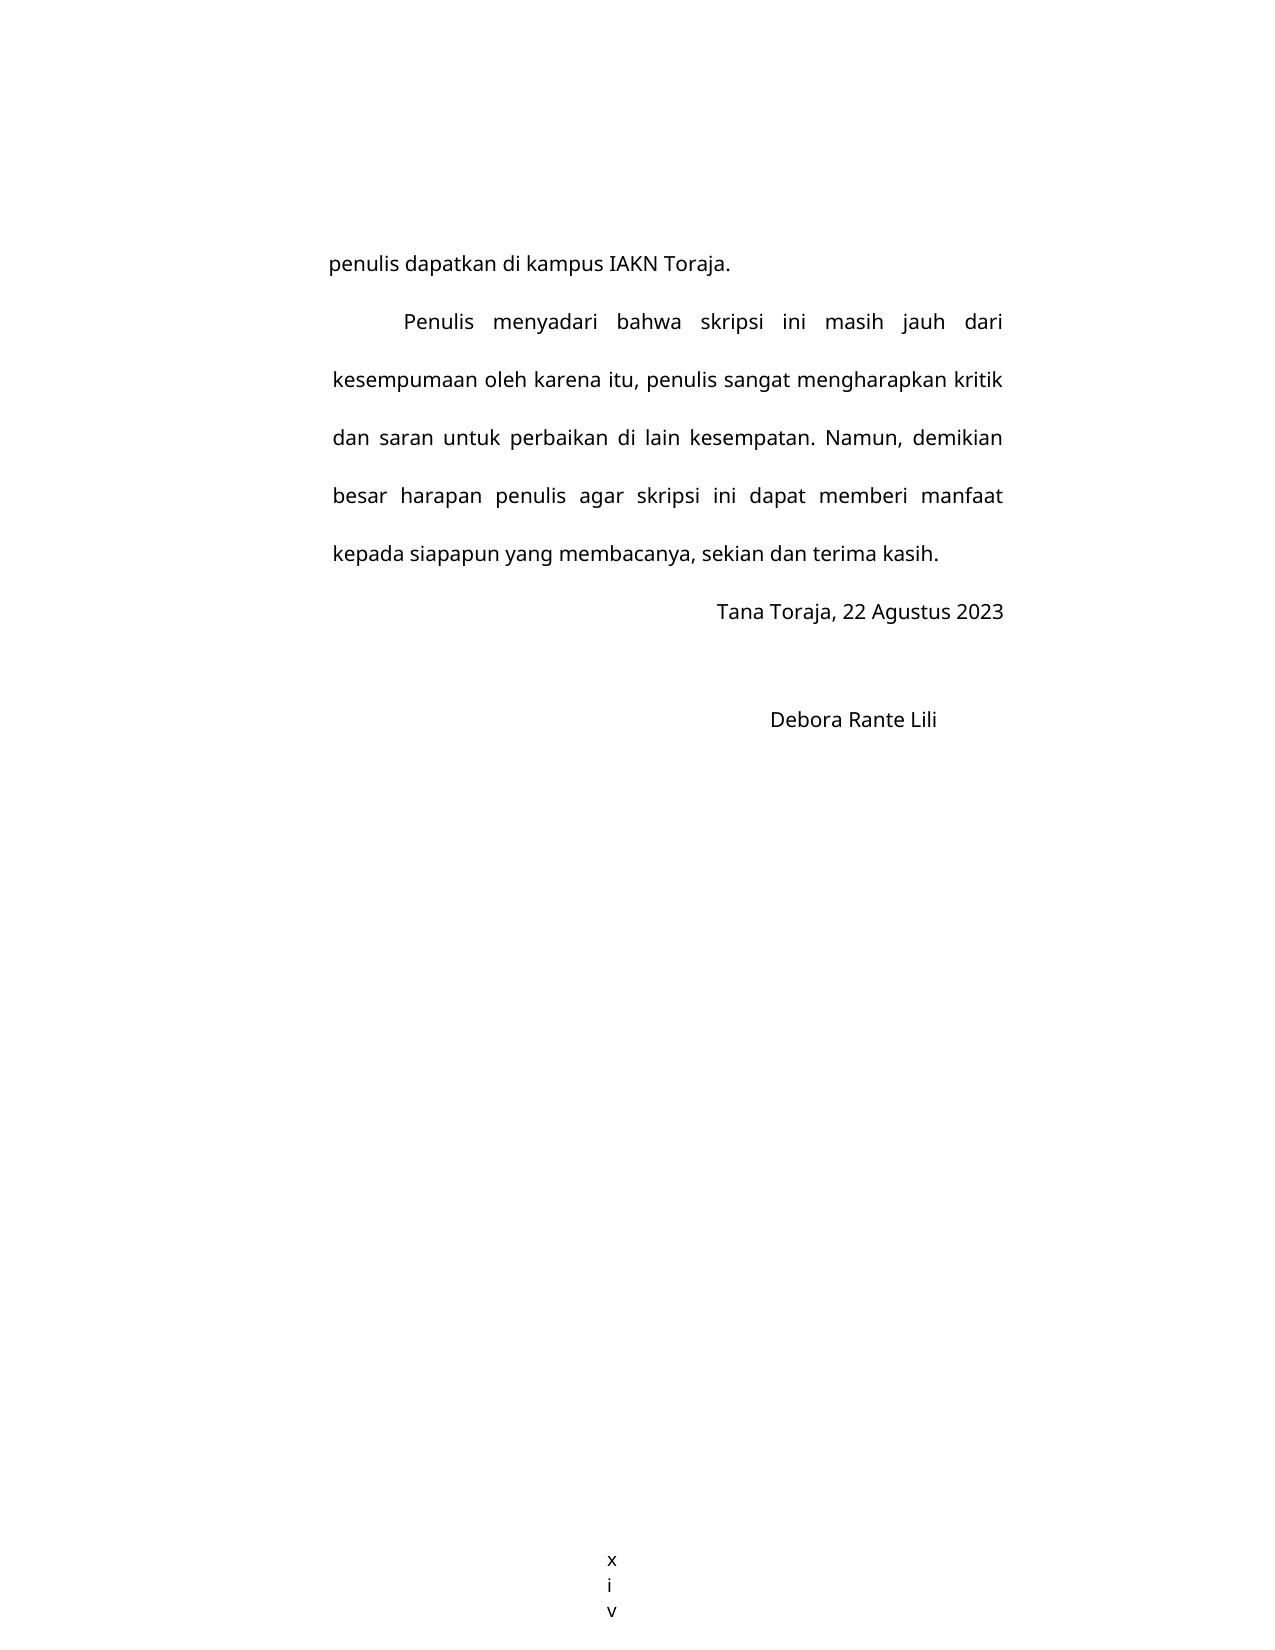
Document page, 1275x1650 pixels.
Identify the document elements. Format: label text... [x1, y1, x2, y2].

text Tana Toraja, 22 Agustus 2023 [220, 573, 1004, 631]
text Debora Rante Lili [770, 711, 1004, 732]
text Penulis menyadari bahwa skripsi ini masih jauh dari kesempumaan oleh karena itu, penulis sangat mengharapkan kritik dan saran untuk perbaikan di lain kesempatan. Namun, demikian besar harapan penulis agar skripsi ini dapat memberi manfaat kepada siapapun yang membacanya, sekian dan terima kasih. [332, 283, 1004, 573]
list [328, 225, 1004, 283]
